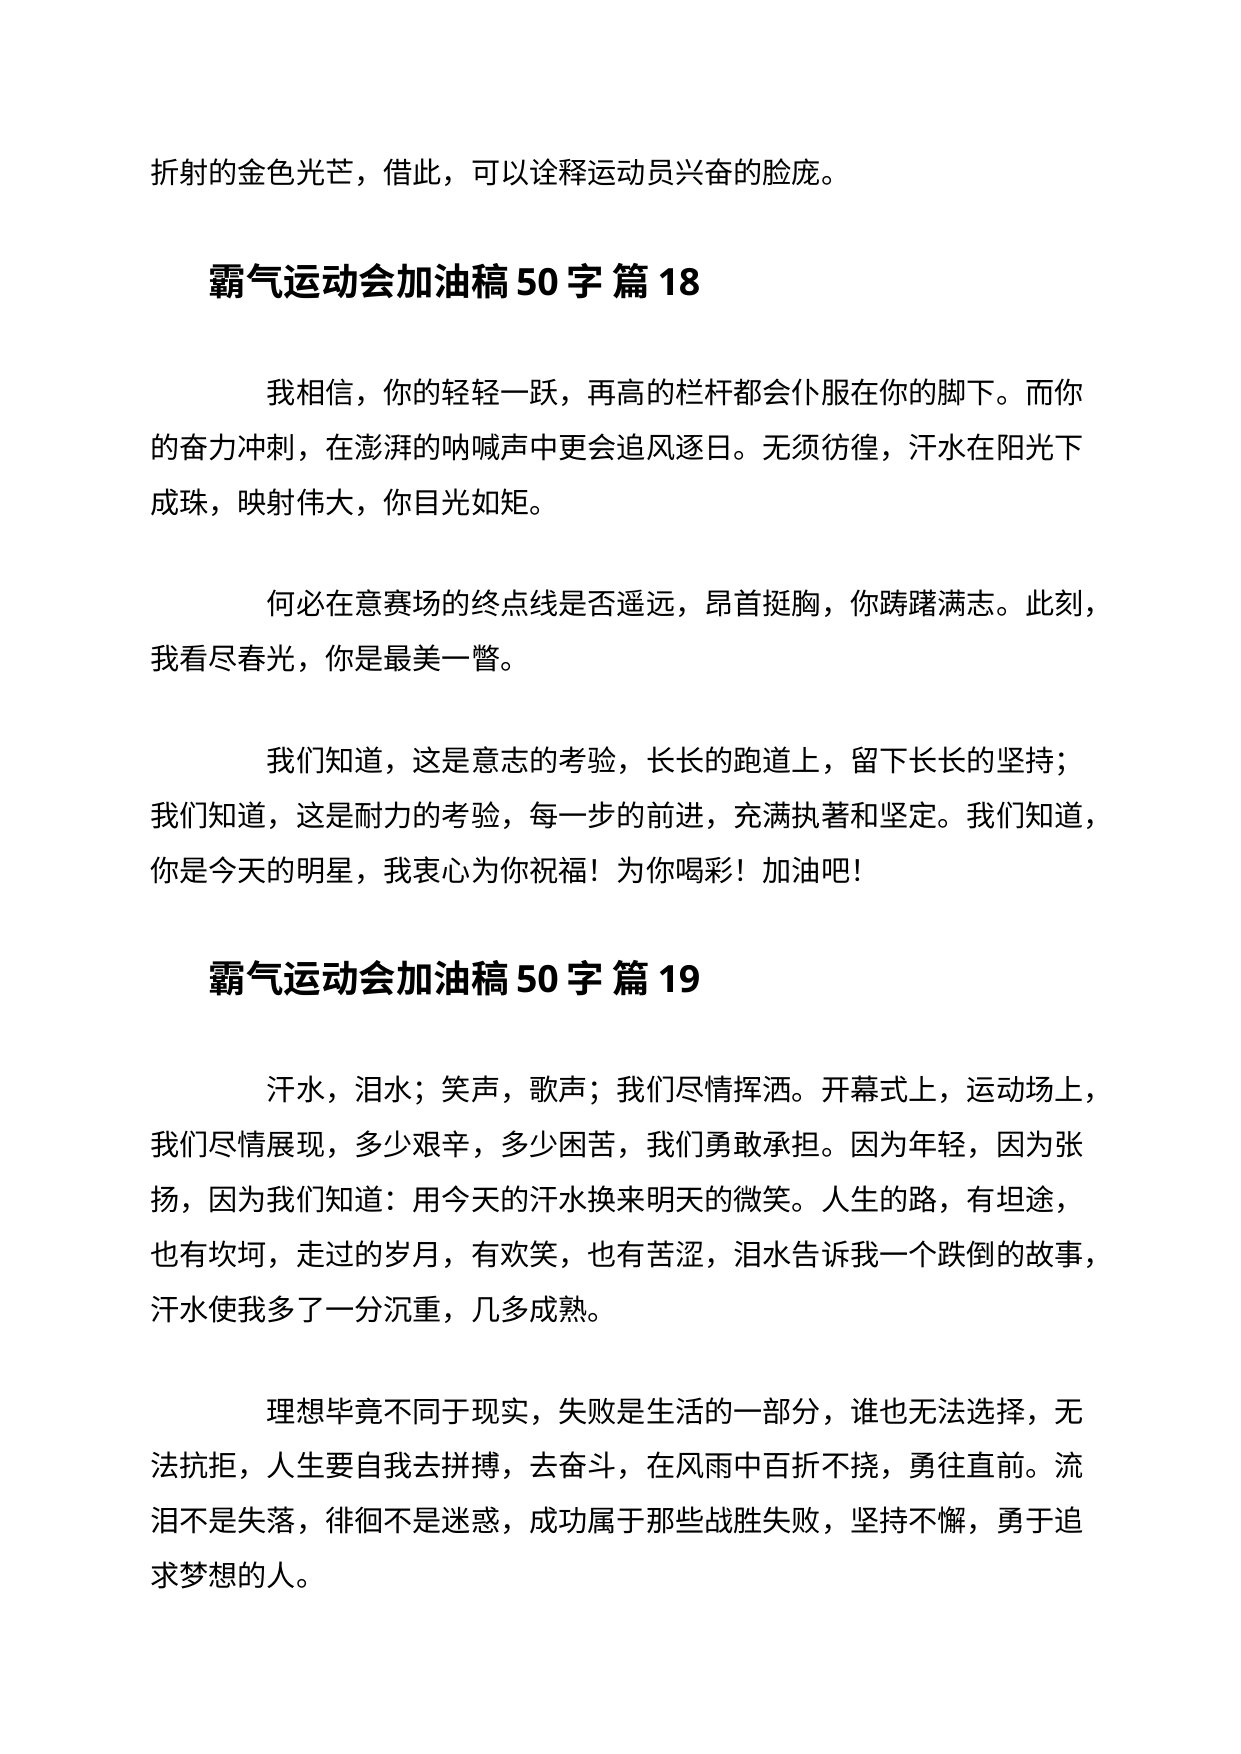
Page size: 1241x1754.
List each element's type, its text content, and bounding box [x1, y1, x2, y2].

text 我相信，你的轻轻一跃，再高的栏杆都会仆服在你的脚下。而你的奋力冲刺，在澎湃的呐喊声中更会追风逐日。无须彷徨，汗水在阳光下成珠，映射伟大，你目光如矩。 [150, 369, 1090, 521]
text 霸气运动会加油稿50字 篇19 [150, 949, 1090, 1004]
text 霸气运动会加油稿50字 篇18 [150, 252, 1090, 306]
text 汗水，泪水；笑声，歌声；我们尽情挥洒。开幕式上，运动场上，我们尽情展现，多少艰辛，多少困苦，我们勇敢承担。因为年轻，因为张扬，因为我们知道：用今天的汗水换来明天的微笑。人生的路，有坦途，也有坎坷，走过的岁月，有欢笑，也有苦涩，泪水告诉我一个跌倒的故事，汗水使我多了一分沉重，几多成熟。 [150, 1067, 1090, 1329]
text 何必在意赛场的终点线是否遥远，昂首挺胸，你踌躇满志。此刻，我看尽春光，你是最美一瞥。 [150, 581, 1090, 678]
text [150, 150, 1090, 192]
text 我们知道，这是意志的考验，长长的跑道上，留下长长的坚持；我们知道，这是耐力的考验，每一步的前进，充满执著和坚定。我们知道，你是今天的明星，我衷心为你祝福！为你喝彩！加油吧！ [150, 738, 1090, 890]
text 理想毕竟不同于现实，失败是生活的一部分，谁也无法选择，无法抗拒，人生要自我去拼搏，去奋斗，在风雨中百折不挠，勇往直前。流泪不是失落，徘徊不是迷惑，成功属于那些战胜失败，坚持不懈，勇于追求梦想的人。 [150, 1388, 1090, 1595]
